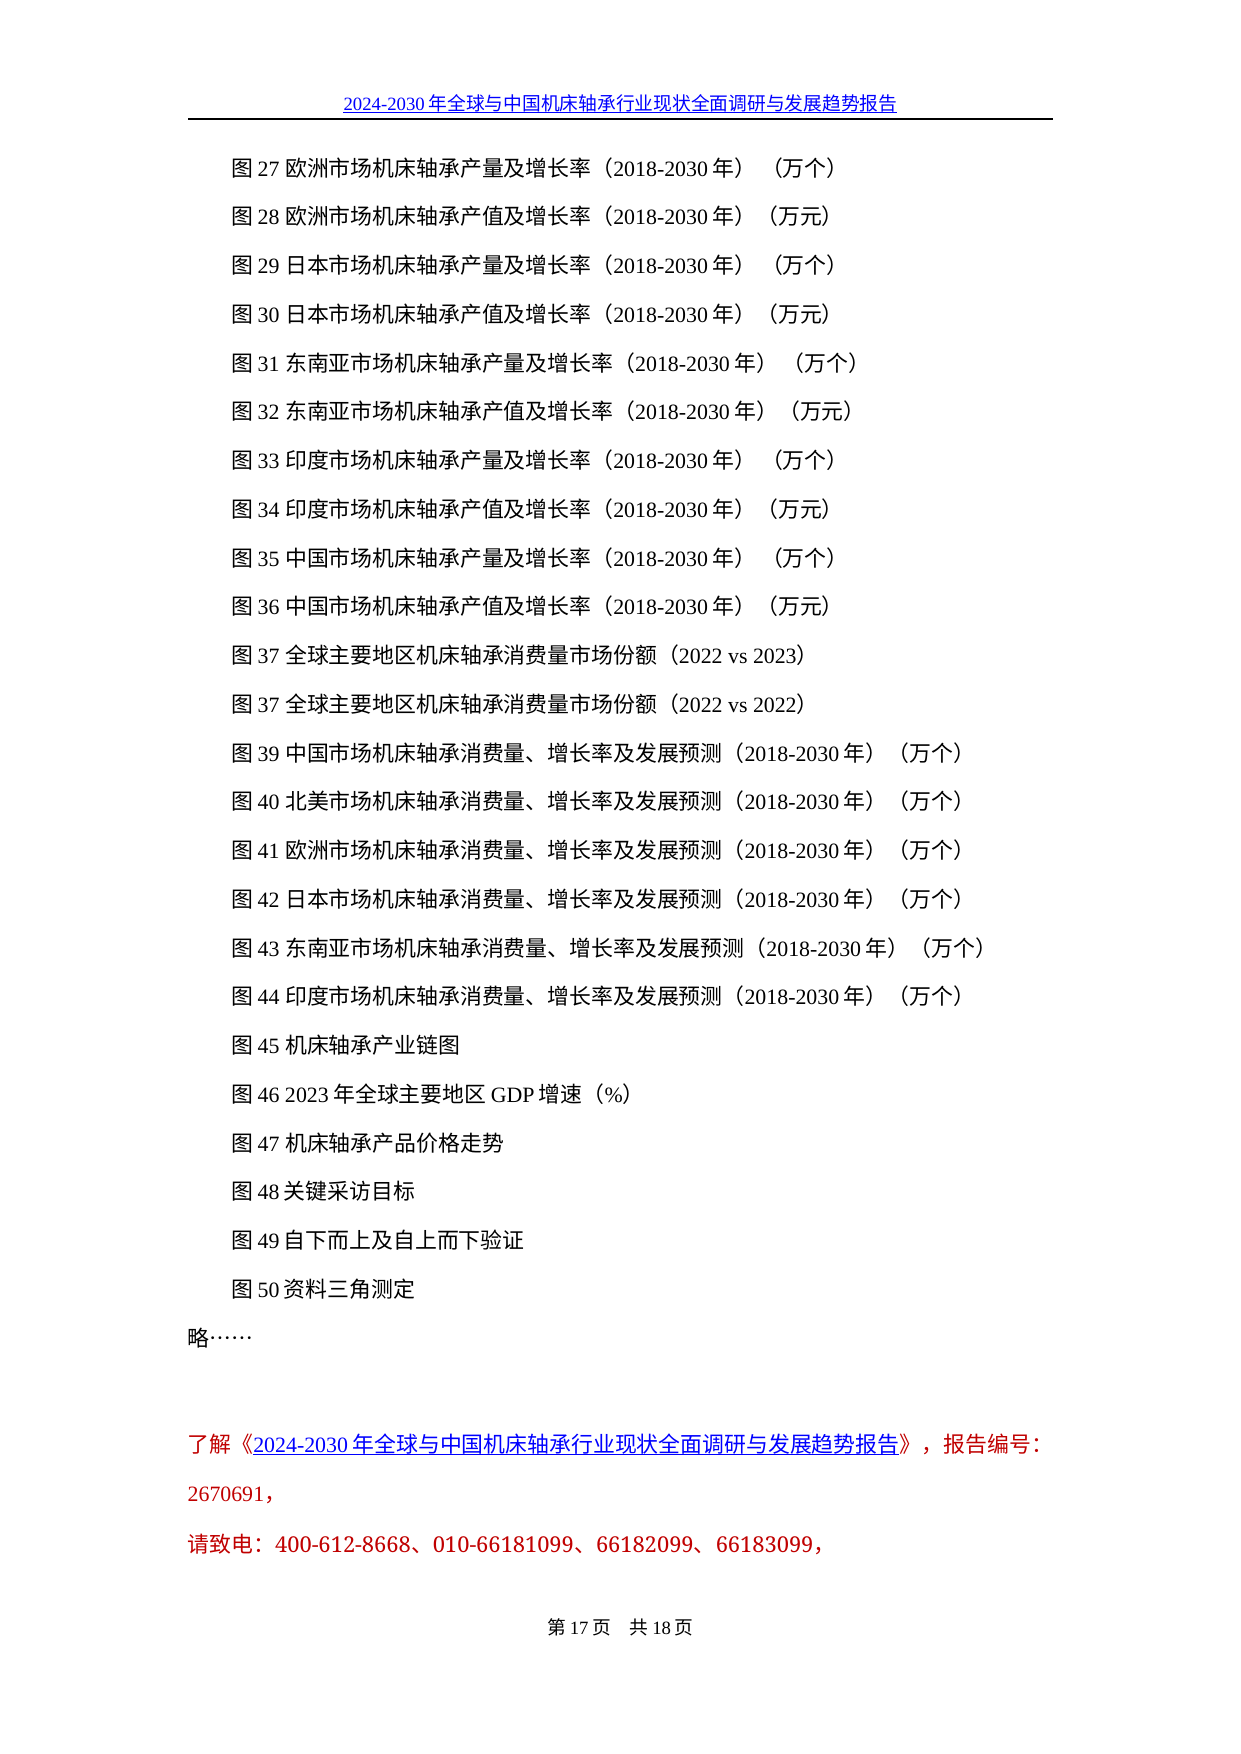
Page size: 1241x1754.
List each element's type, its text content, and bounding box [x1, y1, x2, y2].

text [187, 150, 1053, 1353]
text 了解《2024-2030年全球与中国机床轴承行业现状全面调研与发展趋势报告》，报告编号：2670691， [187, 1427, 1053, 1508]
text 请致电：400-612-8668、010-66181099、66182099、66183099， [187, 1527, 1053, 1559]
